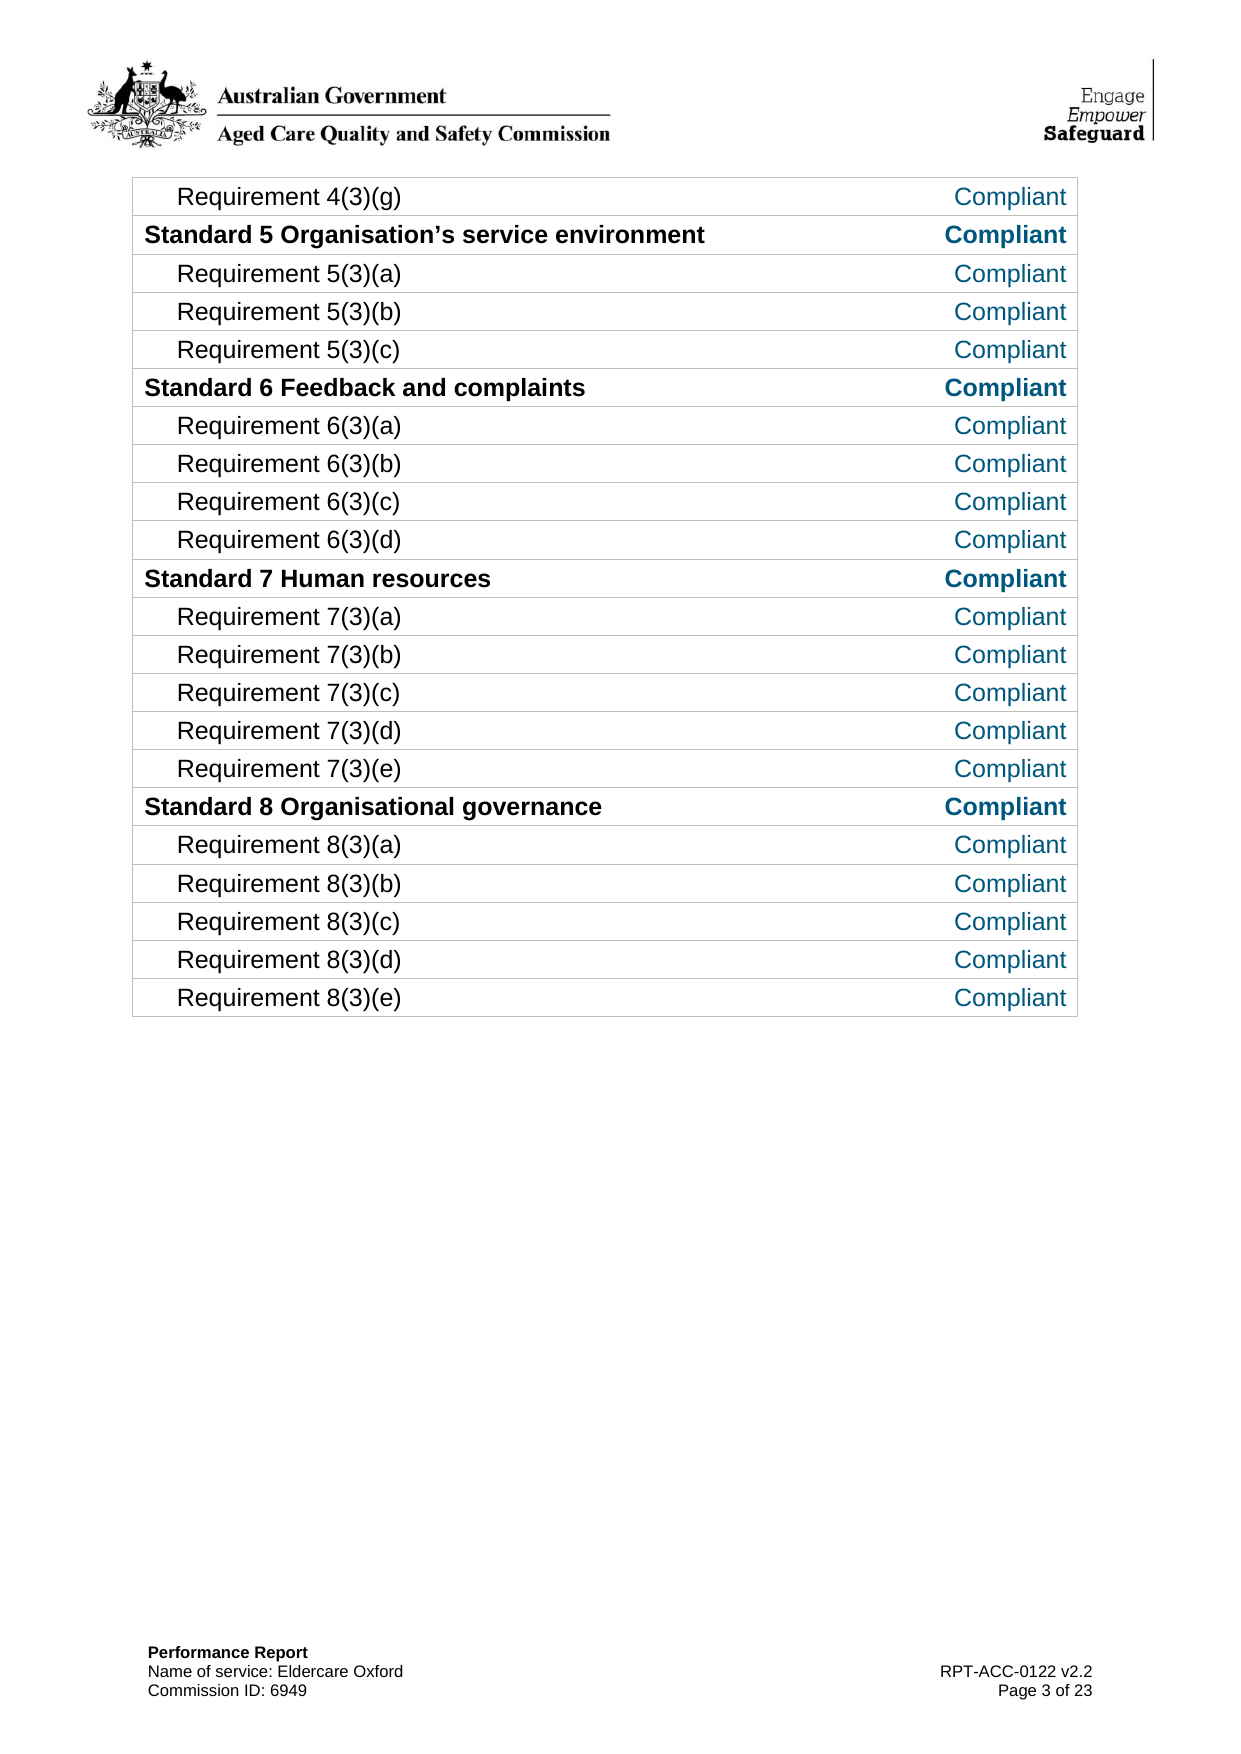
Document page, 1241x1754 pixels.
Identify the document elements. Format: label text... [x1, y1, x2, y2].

table_cell Compliant [878, 216, 1077, 253]
table_cell Standard 5 Organisation’s service environment [133, 216, 878, 253]
table_cell Compliant [878, 865, 1077, 902]
table_cell Standard 7 Human resources [133, 560, 878, 597]
table_cell Compliant [878, 483, 1077, 520]
table_cell Compliant [878, 979, 1077, 1016]
table_cell Requirement 7(3)(b) [133, 636, 878, 673]
table_cell Compliant [878, 826, 1077, 863]
table_cell Requirement 6(3)(a) [133, 407, 878, 444]
table_cell Compliant [878, 407, 1077, 444]
table_cell Requirement 7(3)(c) [133, 674, 878, 711]
table_cell Requirement 8(3)(d) [133, 941, 878, 978]
table_cell Requirement 6(3)(b) [133, 445, 878, 482]
table_cell Compliant [878, 712, 1077, 749]
table_cell Requirement 8(3)(b) [133, 865, 878, 902]
table_cell Compliant [878, 636, 1077, 673]
table_cell Compliant [878, 941, 1077, 978]
table_cell Requirement 7(3)(e) [133, 750, 878, 787]
table_cell Compliant [878, 903, 1077, 940]
table_cell Compliant [878, 331, 1077, 368]
table_cell Compliant [878, 445, 1077, 482]
table_cell Compliant [878, 255, 1077, 292]
table_cell Requirement 5(3)(c) [133, 331, 878, 368]
table_cell Compliant [878, 369, 1077, 406]
table_cell Compliant [878, 560, 1077, 597]
table_cell Requirement 7(3)(a) [133, 598, 878, 635]
table_cell Compliant [878, 750, 1077, 787]
table_cell Compliant [878, 293, 1077, 330]
table_cell Requirement 8(3)(a) [133, 826, 878, 863]
table_cell Compliant [878, 598, 1077, 635]
table_cell Compliant [878, 788, 1077, 825]
table_cell Compliant [878, 178, 1077, 215]
picture [1, 0, 1241, 169]
table_cell Requirement 6(3)(c) [133, 483, 878, 520]
table_cell Requirement 5(3)(b) [133, 293, 878, 330]
table_cell Requirement 8(3)(e) [133, 979, 878, 1016]
table_cell Requirement 8(3)(c) [133, 903, 878, 940]
table_cell Requirement 7(3)(d) [133, 712, 878, 749]
table_cell Standard 6 Feedback and complaints [133, 369, 878, 406]
table_cell Requirement 4(3)(g) [133, 178, 878, 215]
table_cell Compliant [878, 521, 1077, 558]
table_cell Requirement 6(3)(d) [133, 521, 878, 558]
table_cell Compliant [878, 674, 1077, 711]
table_cell Requirement 5(3)(a) [133, 255, 878, 292]
table_cell Standard 8 Organisational governance [133, 788, 878, 825]
